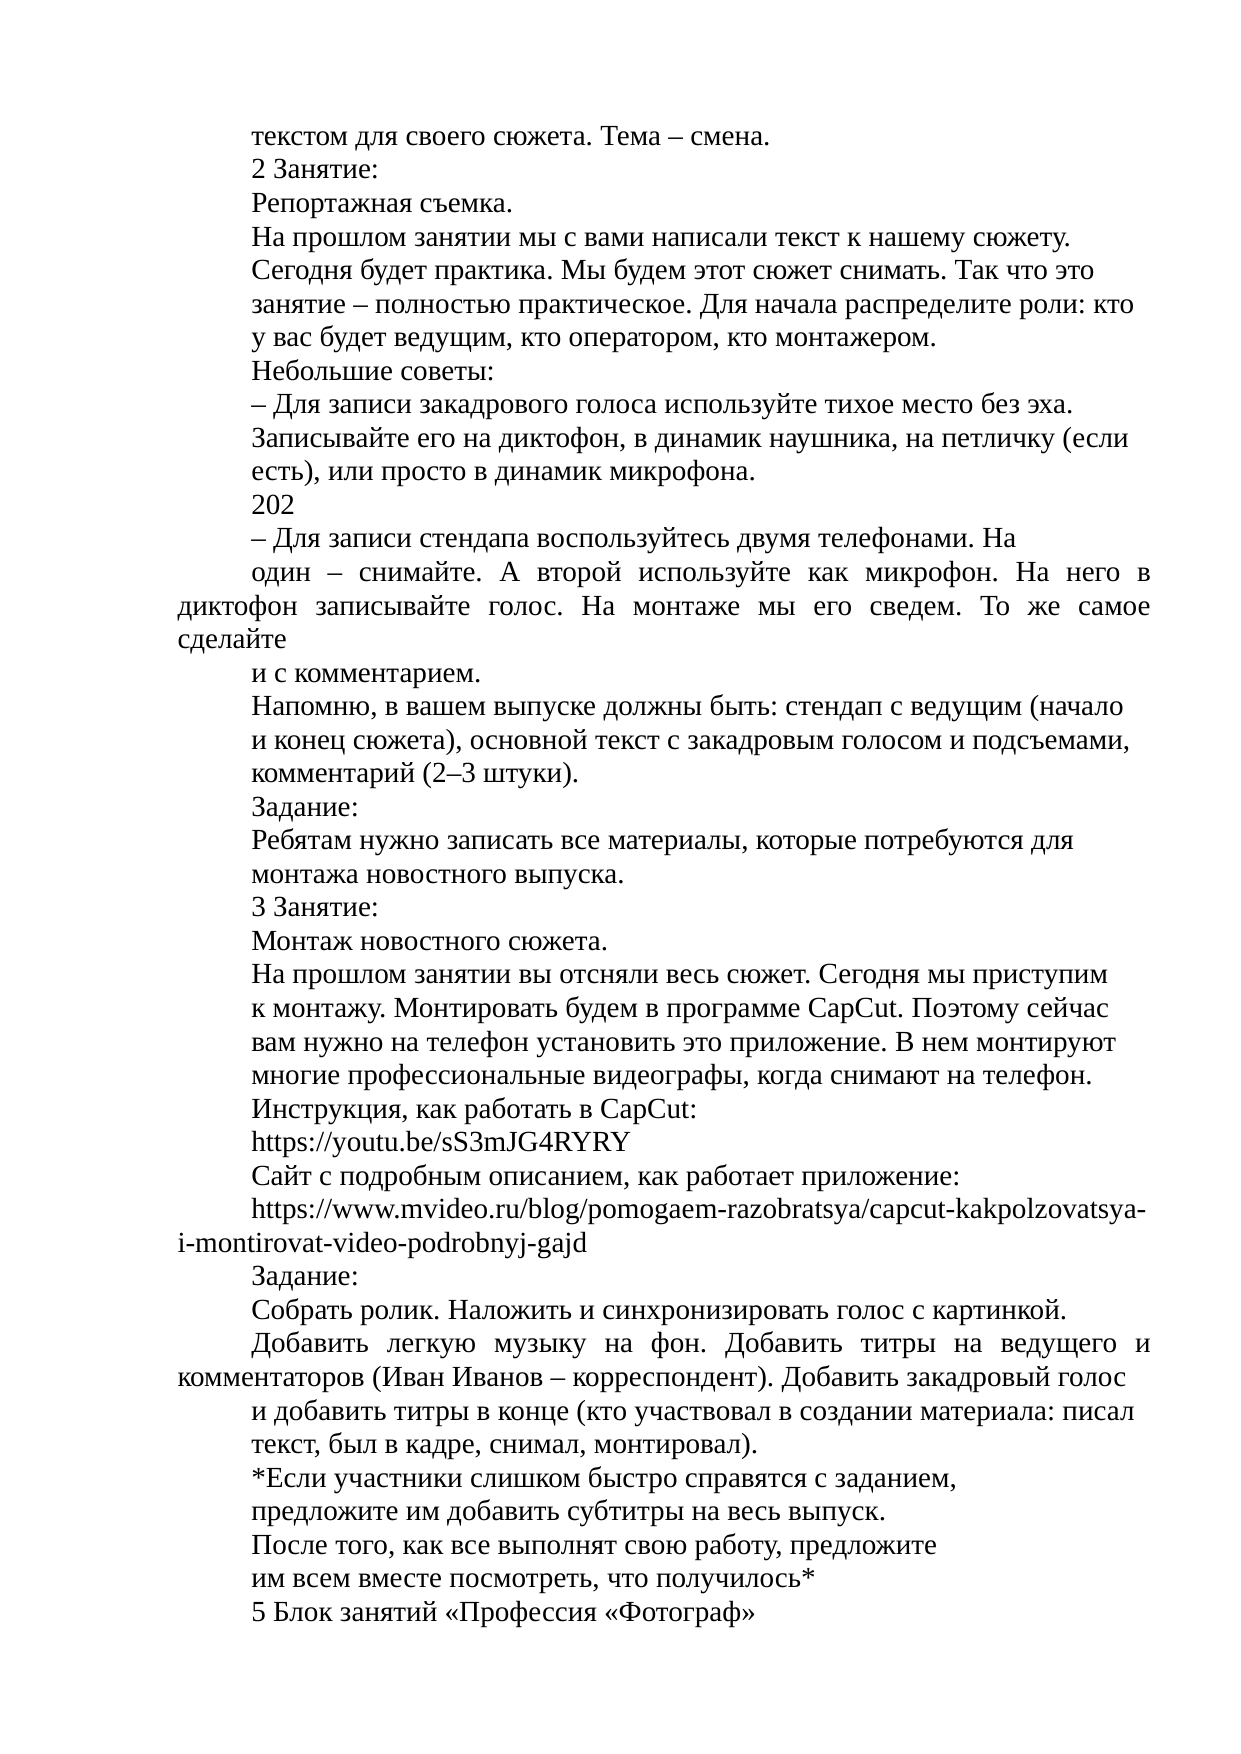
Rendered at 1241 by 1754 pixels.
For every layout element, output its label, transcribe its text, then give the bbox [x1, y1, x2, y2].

text и с комментарием. [177, 655, 1152, 688]
text текстом для своего сюжета. Тема – смена. [177, 118, 1152, 152]
text 5 Блок занятий «Профессия «Фотограф» [177, 1594, 1152, 1627]
text многие профессиональные видеографы, когда снимают на телефон. [177, 1057, 1152, 1091]
text Записывайте его на диктофон, в динамик наушника, на петличку (если [177, 420, 1152, 453]
text https://www.mvideo.ru/blog/pomogaem-razobratsya/capcut-kakpolzovatsya-i-montirovat-video-podrobnyj-gajd [177, 1191, 1152, 1258]
text у вас будет ведущим, кто оператором, кто монтажером. [177, 319, 1152, 353]
text – Для записи стендапа воспользуйтесь двумя телефонами. На [177, 521, 1152, 554]
text Репортажная съемка. [177, 185, 1152, 219]
text и добавить титры в конце (кто участвовал в создании материала: писал [177, 1393, 1152, 1426]
text 2 Занятие: [177, 152, 1152, 185]
text Добавить легкую музыку на фон. Добавить титры на ведущего и комментаторов (Иван Иванов – корреспондент). Добавить закадровый голос [177, 1326, 1152, 1393]
text Монтаж новостного сюжета. [177, 923, 1152, 957]
text один – снимайте. А второй используйте как микрофон. На него в диктофон записывайте голос. На монтаже мы его сведем. То же самое сделайте [177, 554, 1152, 655]
text 202 [177, 487, 1152, 521]
text и конец сюжета), основной текст с закадровым голосом и подсъемами, [177, 722, 1152, 755]
text Собрать ролик. Наложить и синхронизировать голос с картинкой. [177, 1292, 1152, 1326]
text Напомню, в вашем выпуске должны быть: стендап с ведущим (начало [177, 688, 1152, 722]
text После того, как все выполнят свою работу, предложите [177, 1527, 1152, 1560]
text занятие – полностью практическое. Для начала распределите роли: кто [177, 286, 1152, 319]
text 3 Занятие: [177, 889, 1152, 923]
text Инструкция, как работать в CapCut: [177, 1091, 1152, 1124]
text вам нужно на телефон установить это приложение. В нем монтируют [177, 1024, 1152, 1057]
text Сегодня будет практика. Мы будем этот сюжет снимать. Так что это [177, 252, 1152, 286]
text им всем вместе посмотреть, что получилось* [177, 1560, 1152, 1594]
text есть), или просто в динамик микрофона. [177, 453, 1152, 487]
text Задание: [177, 1258, 1152, 1292]
text – Для записи закадрового голоса используйте тихое место без эха. [177, 386, 1152, 420]
text предложите им добавить субтитры на весь выпуск. [177, 1493, 1152, 1527]
text к монтажу. Монтировать будем в программе CapCut. Поэтому сейчас [177, 990, 1152, 1024]
text Сайт с подробным описанием, как работает приложение: [177, 1158, 1152, 1191]
text На прошлом занятии мы с вами написали текст к нашему сюжету. [177, 219, 1152, 252]
text текст, был в кадре, снимал, монтировал). [177, 1426, 1152, 1460]
text Ребятам нужно записать все материалы, которые потребуются для [177, 822, 1152, 856]
text монтажа новостного выпуска. [177, 856, 1152, 889]
text На прошлом занятии вы отсняли весь сюжет. Сегодня мы приступим [177, 957, 1152, 990]
text https://youtu.be/sS3mJG4RYRY [177, 1124, 1152, 1158]
text *Если участники слишком быстро справятся с заданием, [177, 1460, 1152, 1493]
text Небольшие советы: [177, 353, 1152, 386]
text комментарий (2–3 штуки). [177, 755, 1152, 789]
text Задание: [177, 789, 1152, 822]
